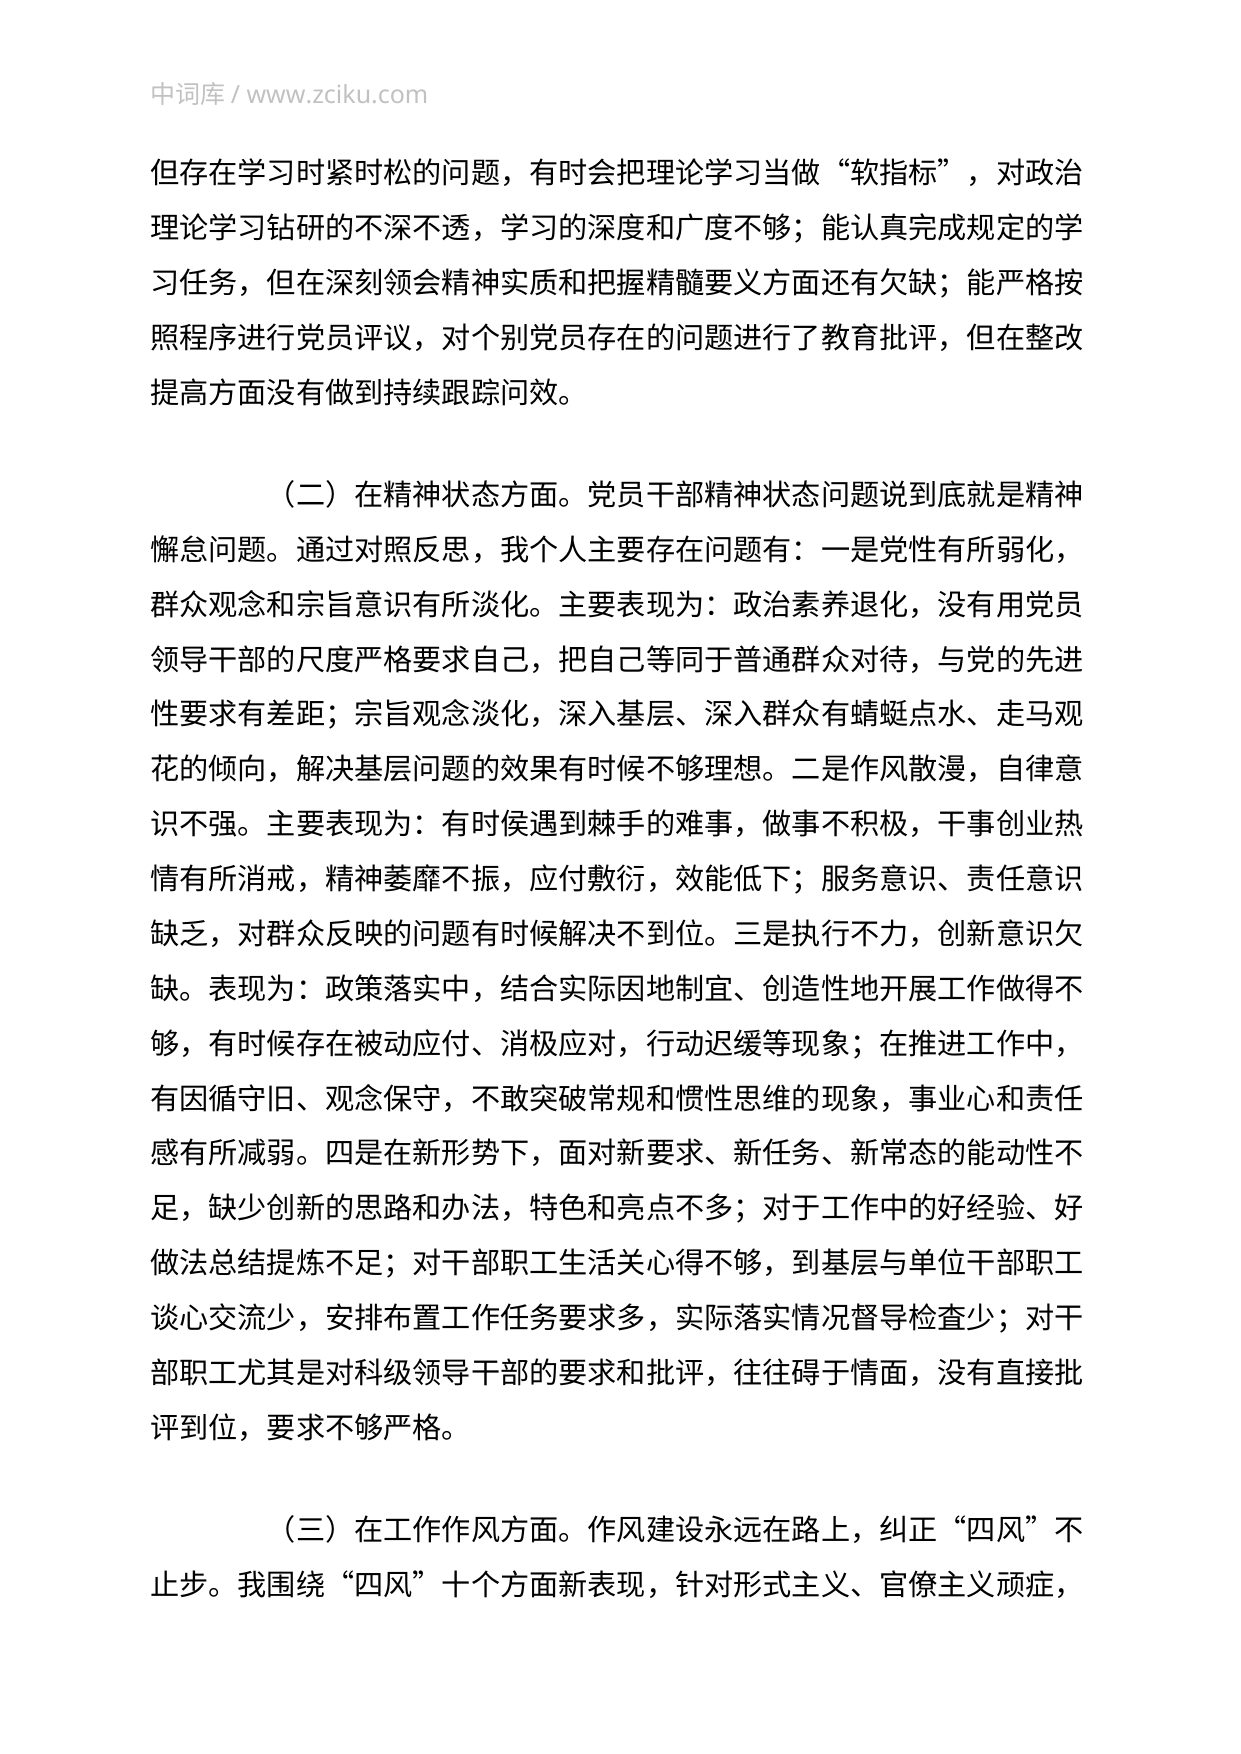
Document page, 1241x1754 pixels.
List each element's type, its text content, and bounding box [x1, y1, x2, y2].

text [150, 150, 1090, 412]
text （二）在精神状态方面。党员干部精神状态问题说到底就是精神懈怠问题。通过对照反思，我个人主要存在问题有：一是党性有所弱化，群众观念和宗旨意识有所淡化。主要表现为：政治素养退化，没有用党员领导干部的尺度严格要求自己，把自己等同于普通群众对待，与党的先进性要求有差距；宗旨观念淡化，深入基层、深入群众有蜻蜓点水、走马观花的倾向，解决基层问题的效果有时候不够理想。二是作风散漫，自律意识不强。主要表现为：有时侯遇到棘手的难事，做事不积极，干事创业热情有所消戒，精神萎靡不振，应付敷衍，效能低下；服务意识、责任意识缺乏，对群众反映的问题有时候解决不到位。三是执行不力，创新意识欠缺。表现为：政策落实中，结合实际因地制宜、创造性地开展工作做得不够，有时候存在被动应付、消极应对，行动迟缓等现象；在推进工作中，有因循守旧、观念保守，不敢突破常规和惯性思维的现象，事业心和责任感有所减弱。四是在新形势下，面对新要求、新任务、新常态的能动性不足，缺少创新的思路和办法，特色和亮点不多；对于工作中的好经验、好做法总结提炼不足；对干部职工生活关心得不够，到基层与单位干部职工谈心交流少，安排布置工作任务要求多，实际落实情况督导检査少；对干部职工尤其是对科级领导干部的要求和批评，往往碍于情面，没有直接批评到位，要求不够严格。 [150, 471, 1090, 1447]
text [150, 1506, 1090, 1603]
